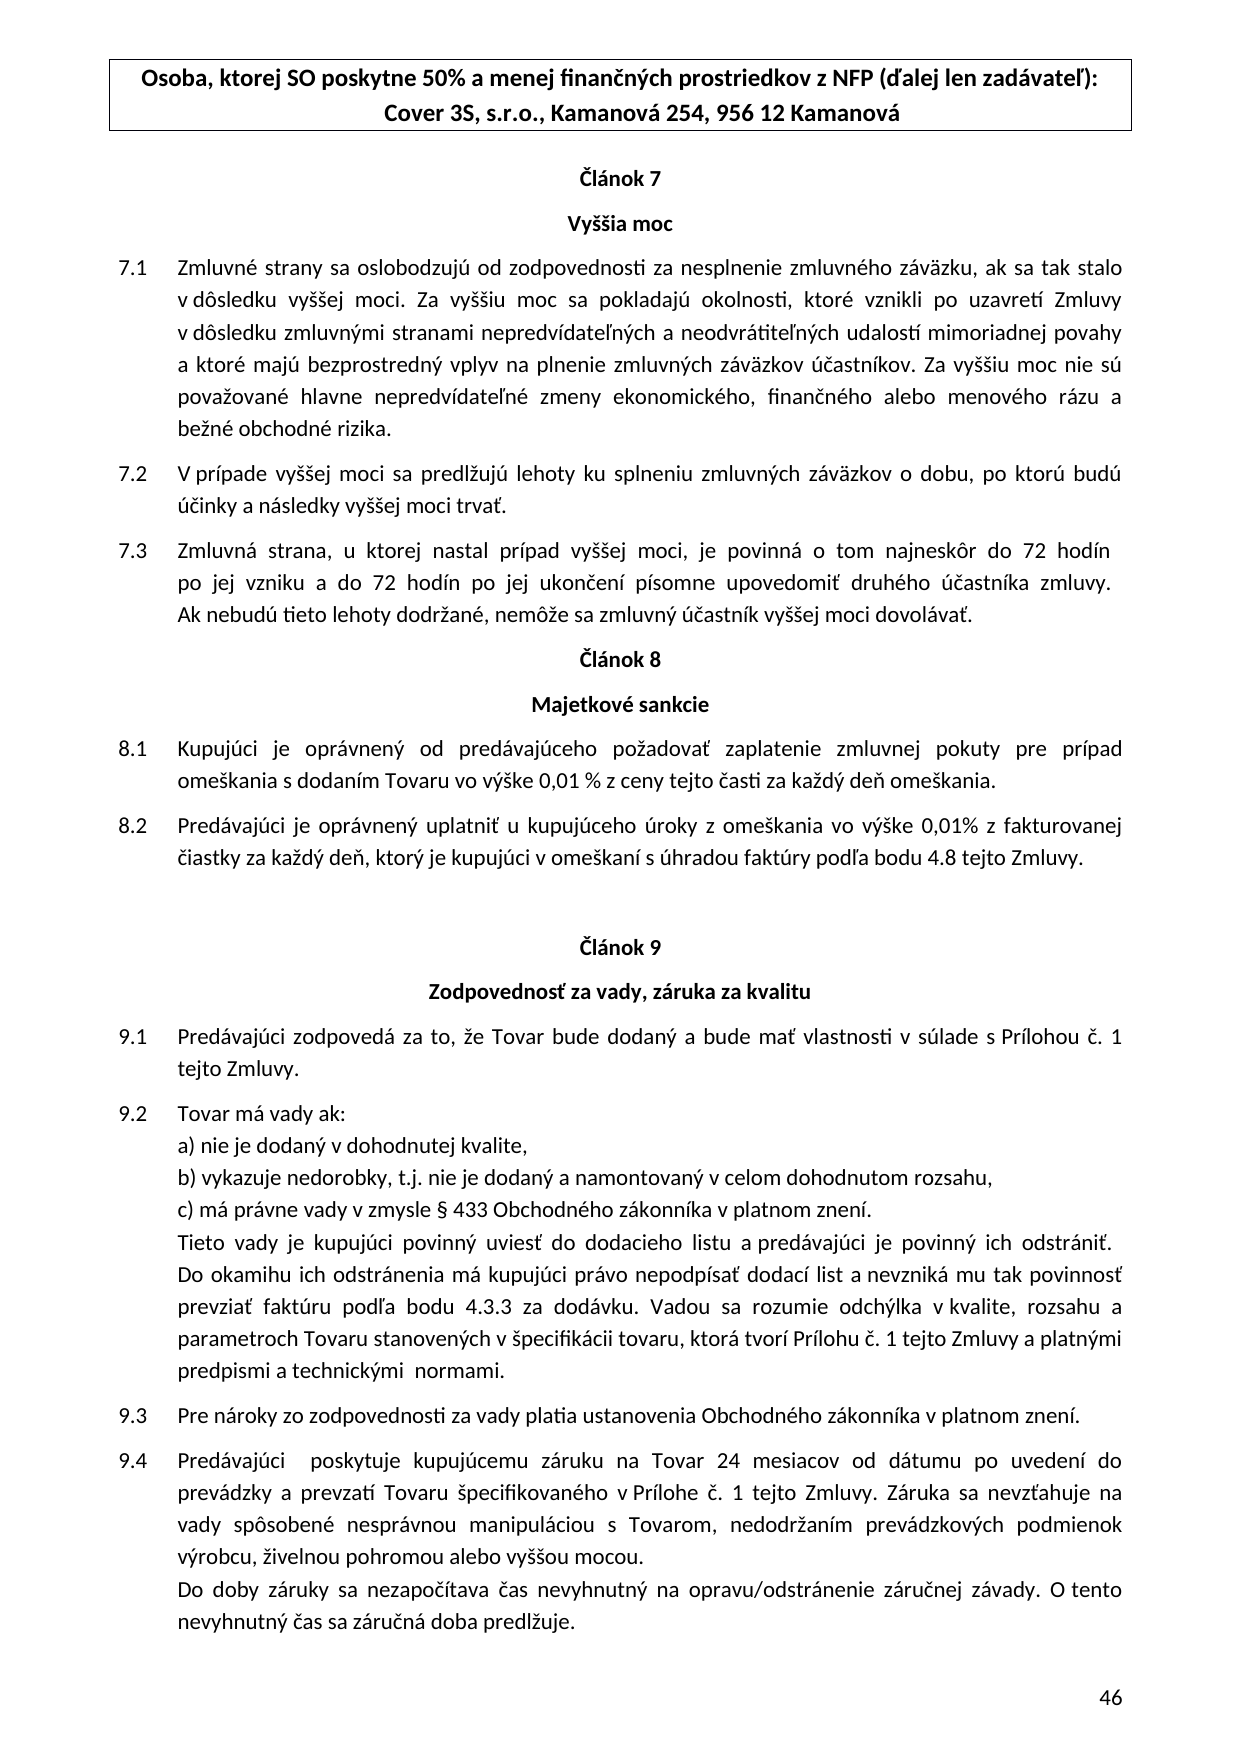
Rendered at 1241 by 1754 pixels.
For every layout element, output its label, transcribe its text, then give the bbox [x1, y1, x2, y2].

text Majetkové sankcie [118, 690, 1122, 718]
list Predávajúci je oprávnený uplatniť u kupujúceho úroky z omeškania vo výške 0,01% z fakturovanej čiastky za každý deň, ktorý je kupujúci v omeškaní s úhradou faktúry podľa bodu 4.8 tejto Zmluvy. [118, 811, 1122, 871]
list Predávajúci zodpovedá za to, že Tovar bude dodaný a bude mať vlastnosti v súlade s Prílohou č. 1 tejto Zmluvy. [118, 1022, 1122, 1082]
list Zmluvná strana, u ktorej nastal prípad vyššej moci, je povinná o tom najneskôr do 72 hodín po jej vzniku a do 72 hodín po jej ukončení písomne upovedomiť druhého účastníka zmluvy. Ak nebudú tieto lehoty dodržané, nemôže sa zmluvný účastník vyššej moci dovolávať. [118, 536, 1122, 628]
text Vyššia moc [118, 209, 1122, 237]
list Pre nároky zo zodpovednosti za vady platia ustanovenia Obchodného zákonníka v platnom znení. [118, 1401, 1122, 1429]
text Článok 7 [118, 164, 1122, 192]
list V prípade vyššej moci sa predlžujú lehoty ku splneniu zmluvných záväzkov o dobu, po ktorú budú účinky a následky vyššej moci trvať. [118, 459, 1122, 519]
text c) má právne vady v zmysle § 433 Obchodného zákonníka v platnom znení. [177, 1196, 1122, 1224]
list Kupujúci je oprávnený od predávajúceho požadovať zaplatenie zmluvnej pokuty pre prípad omeškania s dodaním Tovaru vo výške 0,01 % z ceny tejto časti za každý deň omeškania. [118, 734, 1122, 794]
list Tovar má vady ak: [118, 1099, 1122, 1127]
list Zmluvné strany sa oslobodzujú od zodpovednosti za nesplnenie zmluvného záväzku, ak sa tak stalo v dôsledku vyššej moci. Za vyššiu moc sa pokladajú okolnosti, ktoré vznikli po uzavretí Zmluvy v dôsledku zmluvnými stranami nepredvídateľných a neodvrátiteľných udalostí mimoriadnej povahy a ktoré majú bezprostredný vplyv na plnenie zmluvných záväzkov účastníkov. Za vyššiu moc nie sú považované hlavne nepredvídateľné zmeny ekonomického, finančného alebo menového rázu a bežné obchodné rizika. [118, 253, 1122, 442]
text b) vykazuje nedorobky, t.j. nie je dodaný a namontovaný v celom dohodnutom rozsahu, [177, 1163, 1122, 1191]
list Predávajúci poskytuje kupujúcemu záruku na Tovar 24 mesiacov od dátumu po uvedení do prevádzky a prevzatí Tovaru špecifikovaného v Prílohe č. 1 tejto Zmluvy. Záruka sa nevzťahuje na vady spôsobené nesprávnou manipuláciou s Tovarom, nedodržaním prevádzkových podmienok výrobcu, živelnou pohromou alebo vyššou mocou. [118, 1446, 1122, 1571]
text Článok 8 [118, 645, 1122, 673]
text Zodpovednosť za vady, záruka za kvalitu [118, 977, 1122, 1006]
text Tieto vady je kupujúci povinný uviesť do dodacieho listu a predávajúci je povinný ich odstrániť. Do okamihu ich odstránenia má kupujúci právo nepodpísať dodací list a nevzniká mu tak povinnosť prevziať faktúru podľa bodu 4.3.3 za dodávku. Vadou sa rozumie odchýlka v kvalite, rozsahu a parametroch Tovaru stanovených v špecifikácii tovaru, ktorá tvorí Prílohu č. 1 tejto Zmluvy a platnými predpismi a technickými normami. [177, 1228, 1122, 1384]
text Do doby záruky sa nezapočítava čas nevyhnutný na opravu/odstránenie záručnej závady. O tento nevyhnutný čas sa záručná doba predlžuje. [177, 1575, 1122, 1635]
text a) nie je dodaný v dohodnutej kvalite, [177, 1131, 1122, 1159]
text Článok 9 [118, 933, 1122, 961]
